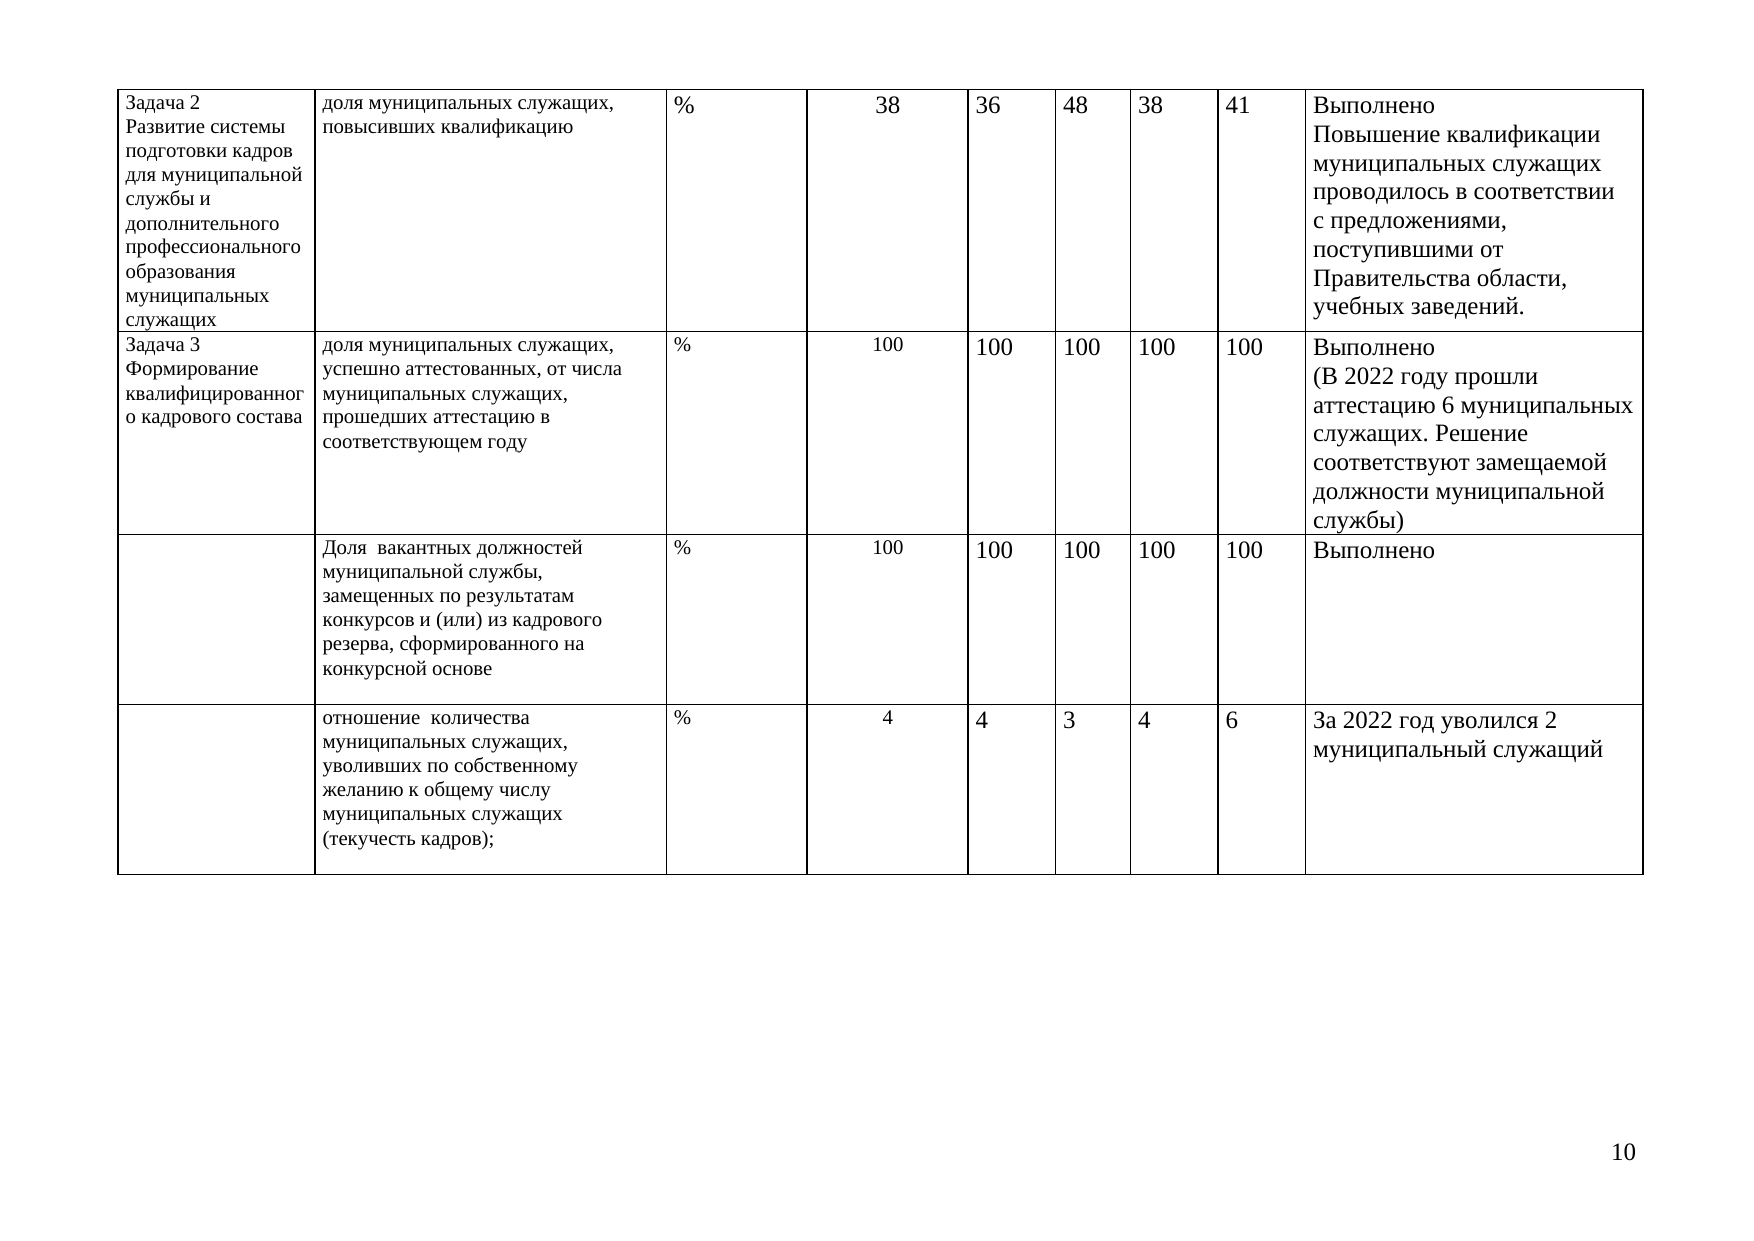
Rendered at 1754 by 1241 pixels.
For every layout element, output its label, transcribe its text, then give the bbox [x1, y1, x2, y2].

table_cell 100 [969, 332, 1055, 533]
table_cell За 2022 год уволился 2 муниципальный служащий [1306, 705, 1642, 873]
table_cell 38 [808, 90, 967, 331]
table_cell 100 [1219, 332, 1305, 533]
table_cell отношение количества муниципальных служащих, уволивших по собственному желанию к общему числу муниципальных служащих (текучесть кадров); [316, 705, 666, 873]
table_cell [119, 535, 314, 703]
table_cell 4 [808, 705, 967, 873]
table_cell % [667, 90, 806, 331]
table_cell 48 [1056, 90, 1130, 331]
table_cell 100 [808, 535, 967, 703]
table_cell 100 [1131, 535, 1217, 703]
table_cell 6 [1219, 705, 1305, 873]
table_cell 100 [969, 535, 1055, 703]
table_cell Доля вакантных должностей муниципальной службы, замещенных по результатам конкурсов и (или) из кадрового резерва, сформированного на конкурсной основе [316, 535, 666, 703]
table_cell 36 [969, 90, 1055, 331]
table_cell Выполнено [1306, 535, 1642, 703]
table_cell Задача 3 Формирование квалифицированного кадрового состава [119, 332, 314, 533]
table_cell доля муниципальных служащих, успешно аттестованных, от числа муниципальных служащих, прошедших аттестацию в соответствующем году [316, 332, 666, 533]
table_cell 3 [1056, 705, 1130, 873]
table_cell 100 [1131, 332, 1217, 533]
table_cell доля муниципальных служащих, повысивших квалификацию [316, 90, 666, 331]
table_cell 100 [1056, 535, 1130, 703]
table_cell Выполнено Повышение квалификации муниципальных служащих проводилось в соответствии с предложениями, поступившими от Правительства области, учебных заведений. [1306, 90, 1642, 331]
table_cell Выполнено (В 2022 году прошли аттестацию 6 муниципальных служащих. Решение соответствуют замещаемой должности муниципальной службы) [1306, 332, 1642, 533]
table_cell 100 [1219, 535, 1305, 703]
table_cell 100 [808, 332, 967, 533]
table_cell [119, 705, 314, 873]
table_cell 100 [1056, 332, 1130, 533]
table_cell 4 [1131, 705, 1217, 873]
table_cell Задача 2 Развитие системы подготовки кадров для муниципальной службы и дополнительного профессионального образования муниципальных служащих [119, 90, 314, 331]
table_cell % [667, 332, 806, 533]
table_cell 38 [1131, 90, 1217, 331]
table_cell % [667, 535, 806, 703]
table_cell 4 [969, 705, 1055, 873]
table_cell % [667, 705, 806, 873]
table_cell 41 [1219, 90, 1305, 331]
